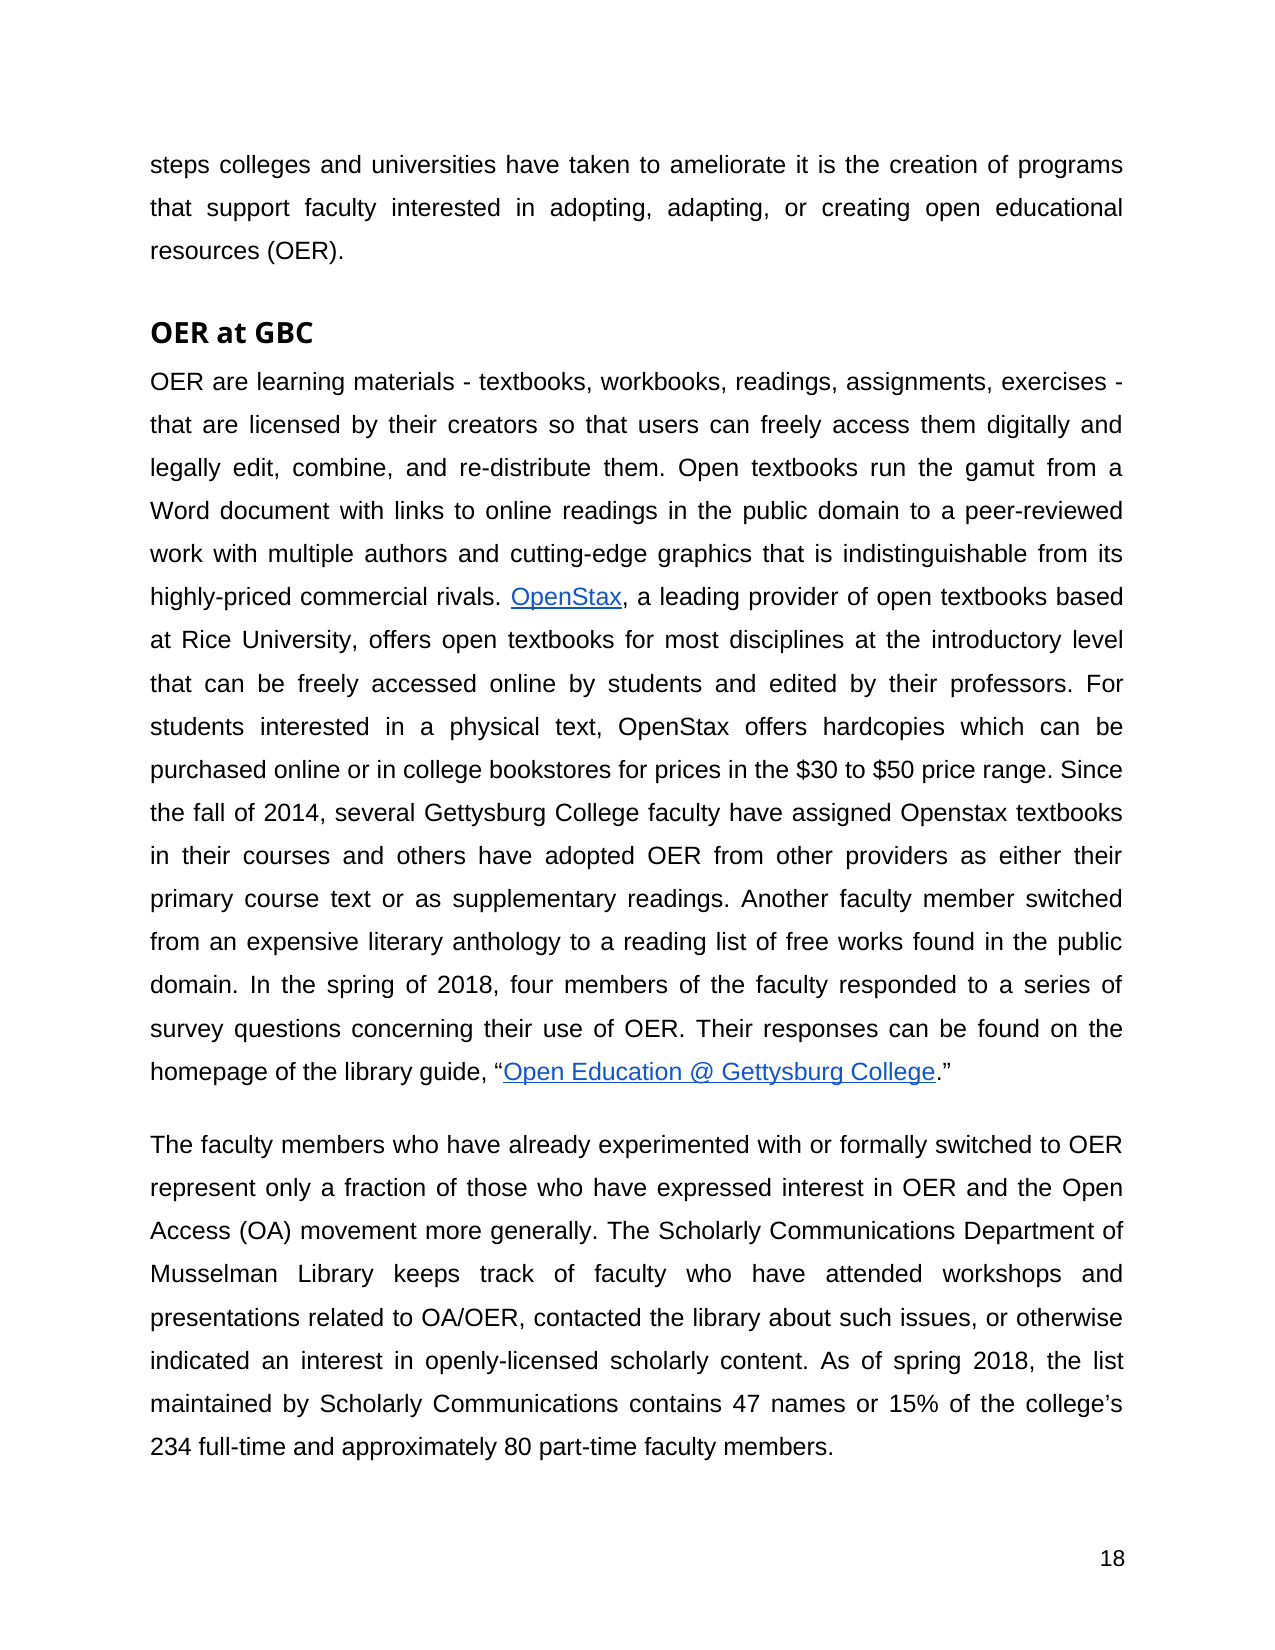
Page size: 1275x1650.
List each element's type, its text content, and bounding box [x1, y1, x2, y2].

text The faculty members who have already experimented with or formally switched to OER represent only a fraction of those who have expressed interest in OER and the Open Access (OA) movement more generally. The Scholarly Communications Department of Musselman Library keeps track of faculty who have attended workshops and presentations related to OA/OER, contacted the library about such issues, or otherwise indicated an interest in openly-licensed scholarly content. As of spring 2018, the list maintained by Scholarly Communications contains 47 names or 15% of the college’s 234 full-time and approximately 80 part-time faculty members. [150, 1130, 1125, 1461]
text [150, 150, 1125, 265]
subtitle OER at GBC [150, 313, 1125, 352]
text OER are learning materials - textbooks, workbooks, readings, assignments, exercises - that are licensed by their creators so that users can freely access them digitally and legally edit, combine, and re-distribute them. Open textbooks run the gamut from a Word document with links to online readings in the public domain to a peer-reviewed work with multiple authors and cutting-edge graphics that is indistinguishable from its highly-priced commercial rivals. OpenStax, a leading provider of open textbooks based at Rice University, offers open textbooks for most disciplines at the introductory level that can be freely accessed online by students and edited by their professors. For students interested in a physical text, OpenStax offers hardcopies which can be purchased online or in college bookstores for prices in the $30 to $50 price range. Since the fall of 2014, several Gettysburg College faculty have assigned Openstax textbooks in their courses and others have adopted OER from other providers as either their primary course text or as supplementary readings. Another faculty member switched from an expensive literary anthology to a reading list of free works found in the public domain. In the spring of 2018, four members of the faculty responded to a series of survey questions concerning their use of OER. Their responses can be found on the homepage of the library guide, “Open Education @ Gettysburg College.” [150, 367, 1125, 1085]
